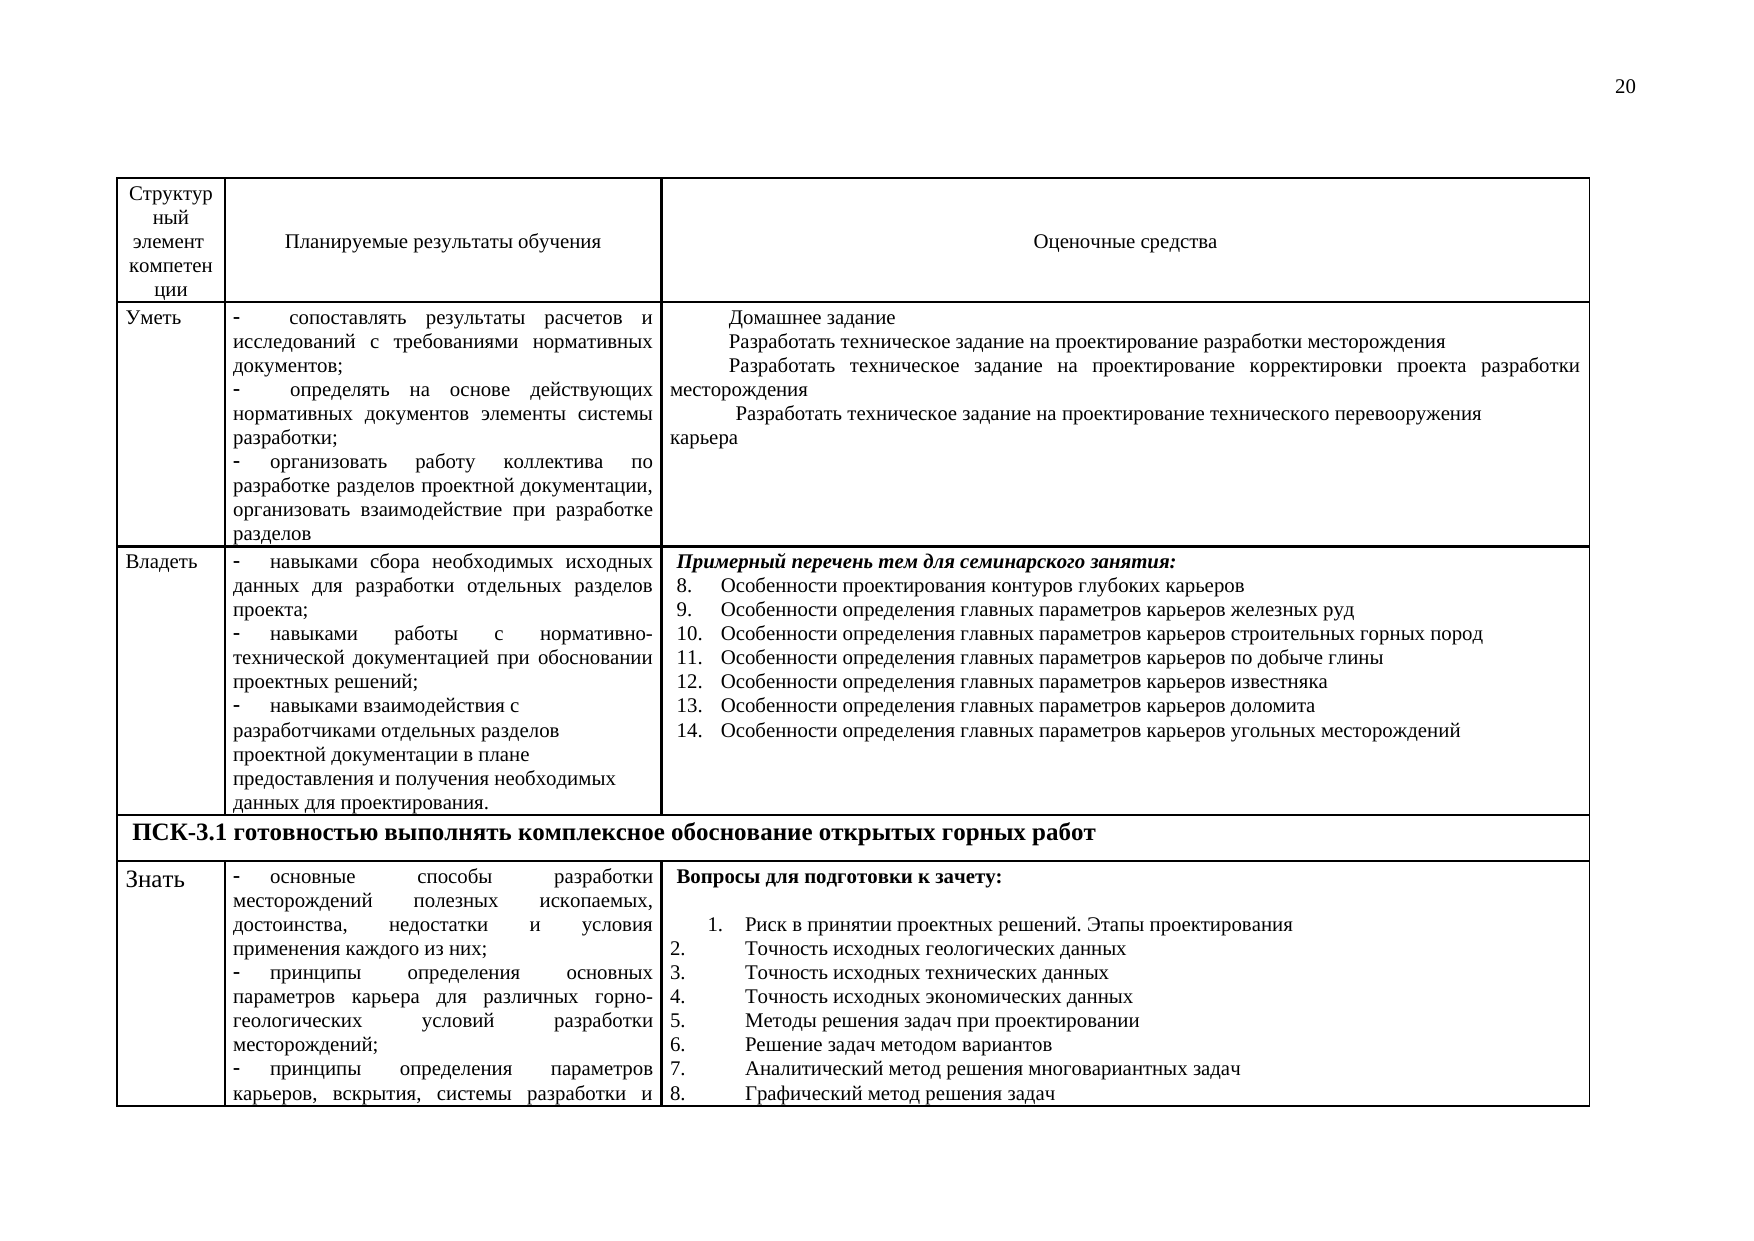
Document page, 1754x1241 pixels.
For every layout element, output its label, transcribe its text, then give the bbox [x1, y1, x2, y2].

table_cell навыками сбора необходимых исходных данных для разработки отдельных разделов проекта; навыками работы с нормативно-технической документацией при обосновании проектных решений; навыками взаимодействия с разработчиками отдельных разделов проектной документации в плане предоставления и получения необходимых данных для проектирования. [226, 548, 660, 814]
table_cell Уметь [118, 303, 224, 545]
table_cell Домашнее задание Разработать техническое задание на проектирование разработки месторождения Разработать техническое задание на проектирование корректировки проекта разработки месторождения Разработать техническое задание на проектирование технического перевооружения карьера [663, 303, 1589, 545]
table_cell сопоставлять результаты расчетов и исследований с требованиями нормативных документов; определять на основе действующих нормативных документов элементы системы разработки; организовать работу коллектива по разработке разделов проектной документации, организовать взаимодействие при разработке разделов [226, 303, 660, 545]
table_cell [226, 862, 660, 1104]
table_header Оценочные средства [663, 179, 1589, 301]
table_header Структурный элемент компетенции [118, 179, 224, 301]
table_cell Владеть [118, 548, 224, 814]
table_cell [663, 862, 1589, 1104]
table_header Планируемые результаты обучения [226, 179, 660, 301]
table_cell Примерный перечень тем для семинарского занятия: Особенности проектирования контуров глубоких карьеров Особенности определения главных параметров карьеров железных руд Особенности определения главных параметров карьеров строительных горных пород Особенности определения главных параметров карьеров по добыче глины Особенности определения главных параметров карьеров известняка Особенности определения главных параметров карьеров доломита Особенности определения главных параметров карьеров угольных месторождений [663, 548, 1589, 814]
table_cell ПСК-3.1 готовностью выполнять комплексное обоснование открытых горных работ [118, 816, 1589, 860]
table_cell Знать [118, 862, 224, 1104]
